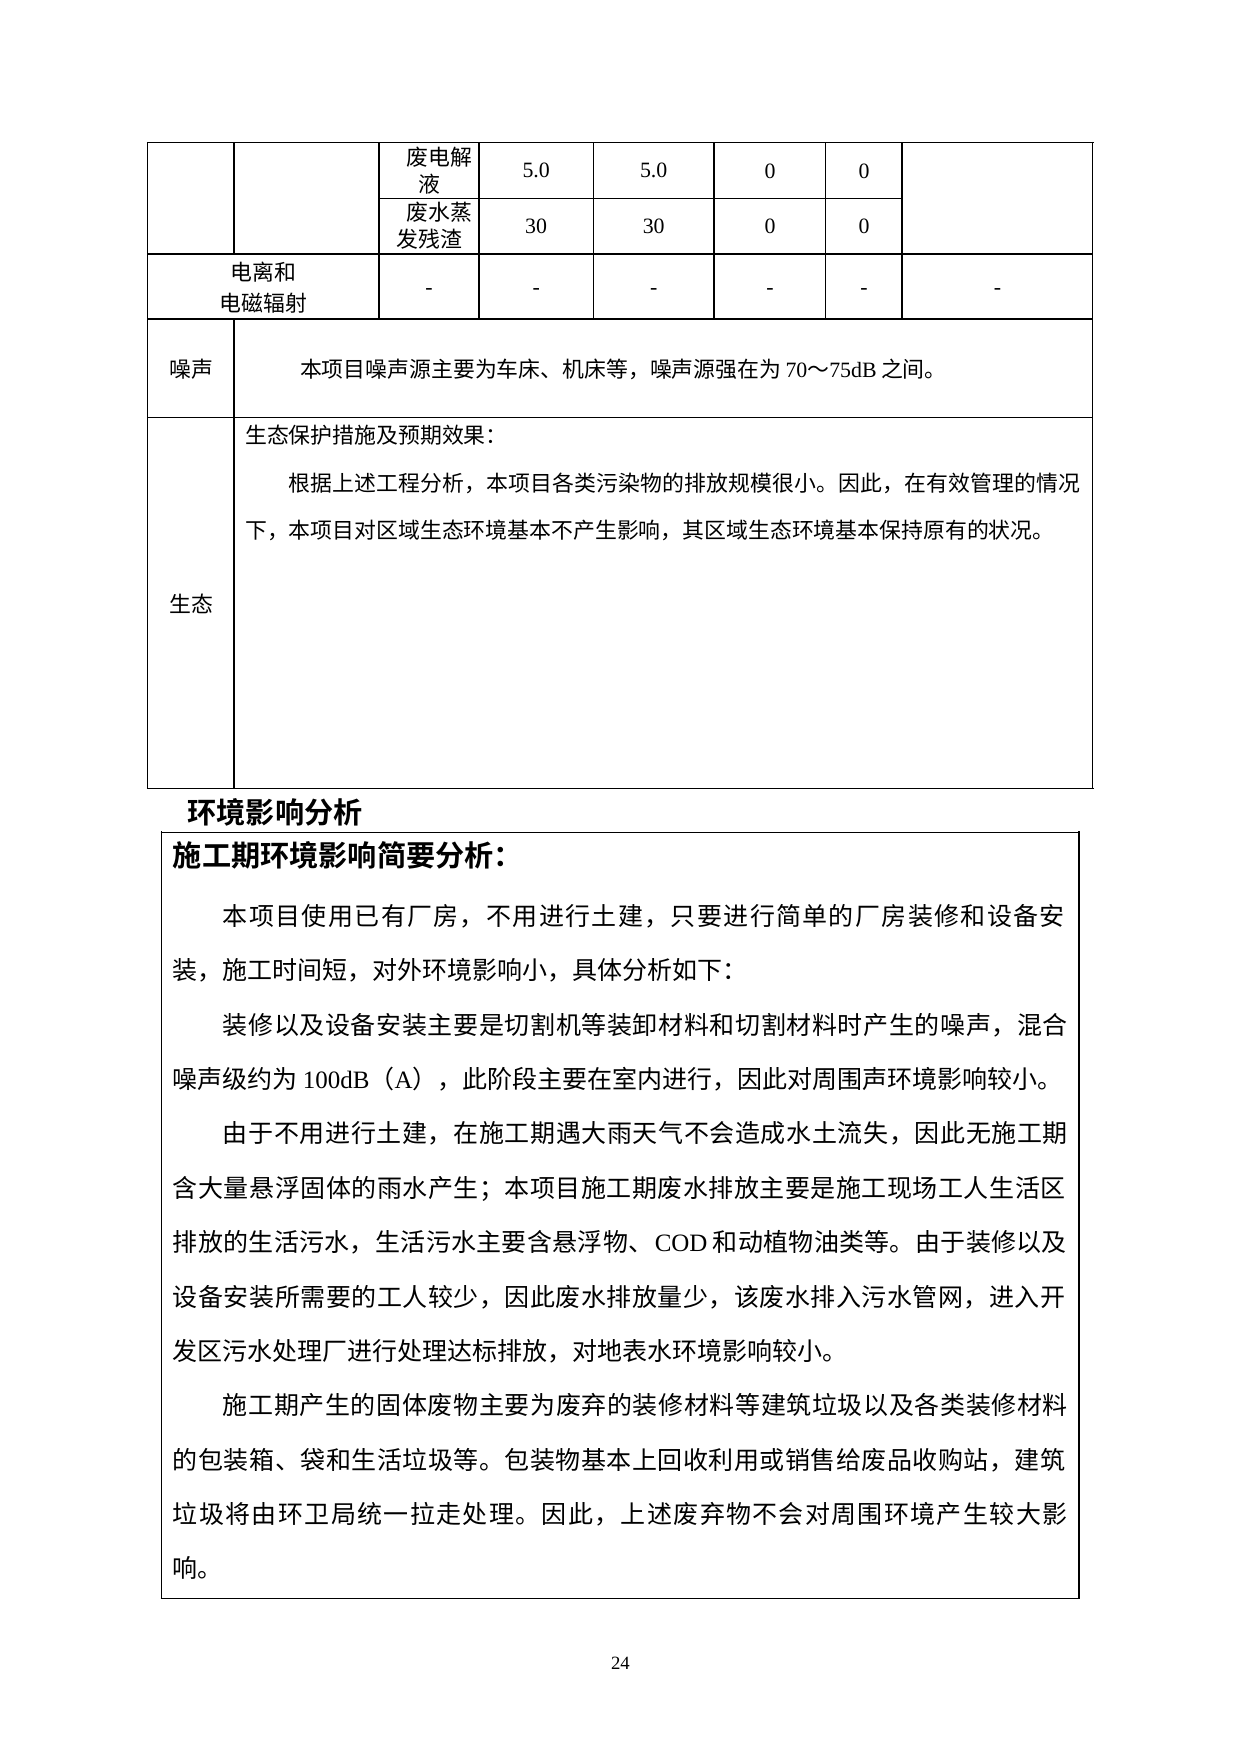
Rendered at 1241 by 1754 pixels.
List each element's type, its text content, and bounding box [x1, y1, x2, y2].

table_cell 30 [480, 199, 593, 253]
table_cell 5.0 [480, 143, 593, 197]
table_cell 5.0 [594, 143, 713, 197]
table_cell 电离和 电磁辐射 [148, 255, 378, 318]
table_cell 30 [594, 199, 713, 253]
table_cell 噪声 [148, 320, 233, 417]
table_cell 0 [826, 199, 901, 253]
table_cell 本项目噪声源主要为车床、机床等，噪声源强在为70～75dB之间。 [235, 320, 1092, 417]
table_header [162, 833, 1078, 1598]
table_cell 0 [715, 199, 825, 253]
table_cell - [715, 255, 825, 318]
table_cell 废水蒸发残渣 [380, 199, 478, 253]
table_cell 生态 [148, 418, 233, 788]
table_cell - [480, 255, 593, 318]
table_cell 0 [715, 143, 825, 197]
text 环境影响分析 [187, 789, 1053, 831]
table_cell - [380, 255, 478, 318]
table_cell - [826, 255, 901, 318]
table_cell - [594, 255, 713, 318]
table_cell - [903, 255, 1092, 318]
table_cell 0 [826, 143, 901, 197]
table_cell 生态保护措施及预期效果： 根据上述工程分析，本项目各类污染物的排放规模很小。因此，在有效管理的情况下，本项目对区域生态环境基本不产生影响，其区域生态环境基本保持原有的状况。 [235, 418, 1092, 788]
table_cell 废电解液 [380, 143, 478, 197]
